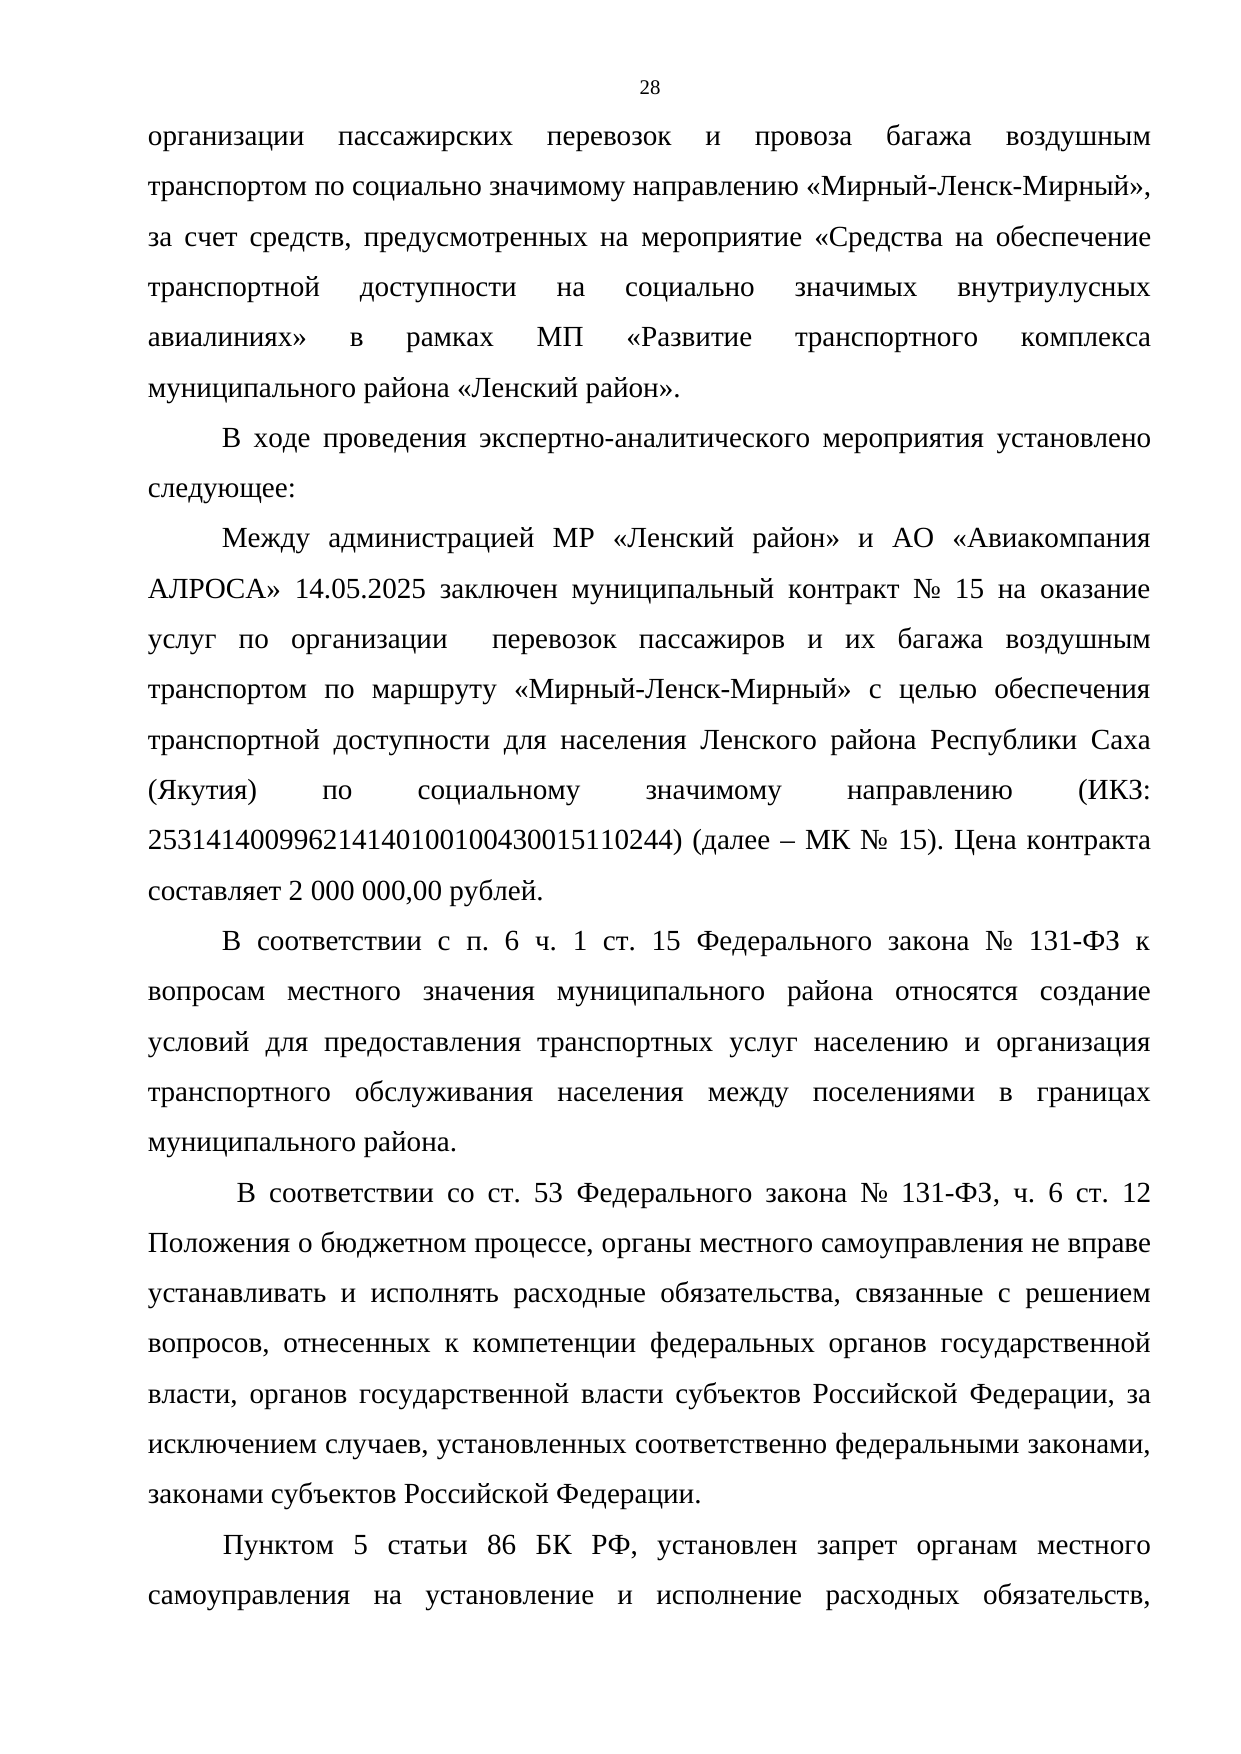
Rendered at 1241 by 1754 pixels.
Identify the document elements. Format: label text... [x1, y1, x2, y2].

text В соответствии со ст. 53 Федерального закона № 131-ФЗ, ч. 6 ст. 12 Положения о бюджетном процессе, органы местного самоуправления не вправе устанавливать и исполнять расходные обязательства, связанные с решением вопросов, отнесенных к компетенции федеральных органов государственной власти, органов государственной власти субъектов Российской Федерации, за исключением случаев, установленных соответственно федеральными законами, законами субъектов Российской Федерации. [148, 1175, 1152, 1510]
text Между администрацией МР «Ленский район» и АО «Авиакомпания АЛРОСА» 14.05.2025 заключен муниципальный контракт № 15 на оказание услуг по организации перевозок пассажиров и их багажа воздушным транспортом по маршруту «Мирный-Ленск-Мирный» с целью обеспечения транспортной доступности для населения Ленского района Республики Саха (Якутия) по социальному значимому направлению (ИКЗ: 253141400996214140100100430015110244) (далее – МК № 15). Цена контракта составляет 2 000 000,00 рублей. [148, 521, 1152, 906]
text В ходе проведения экспертно-аналитического мероприятия установлено следующее: [148, 420, 1152, 504]
text В соответствии с п. 6 ч. 1 ст. 15 Федерального закона № 131-ФЗ к вопросам местного значения муниципального района относятся создание условий для предоставления транспортных услуг населению и организация транспортного обслуживания населения между поселениями в границах муниципального района. [148, 923, 1152, 1158]
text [148, 1527, 1152, 1611]
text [148, 118, 1152, 403]
